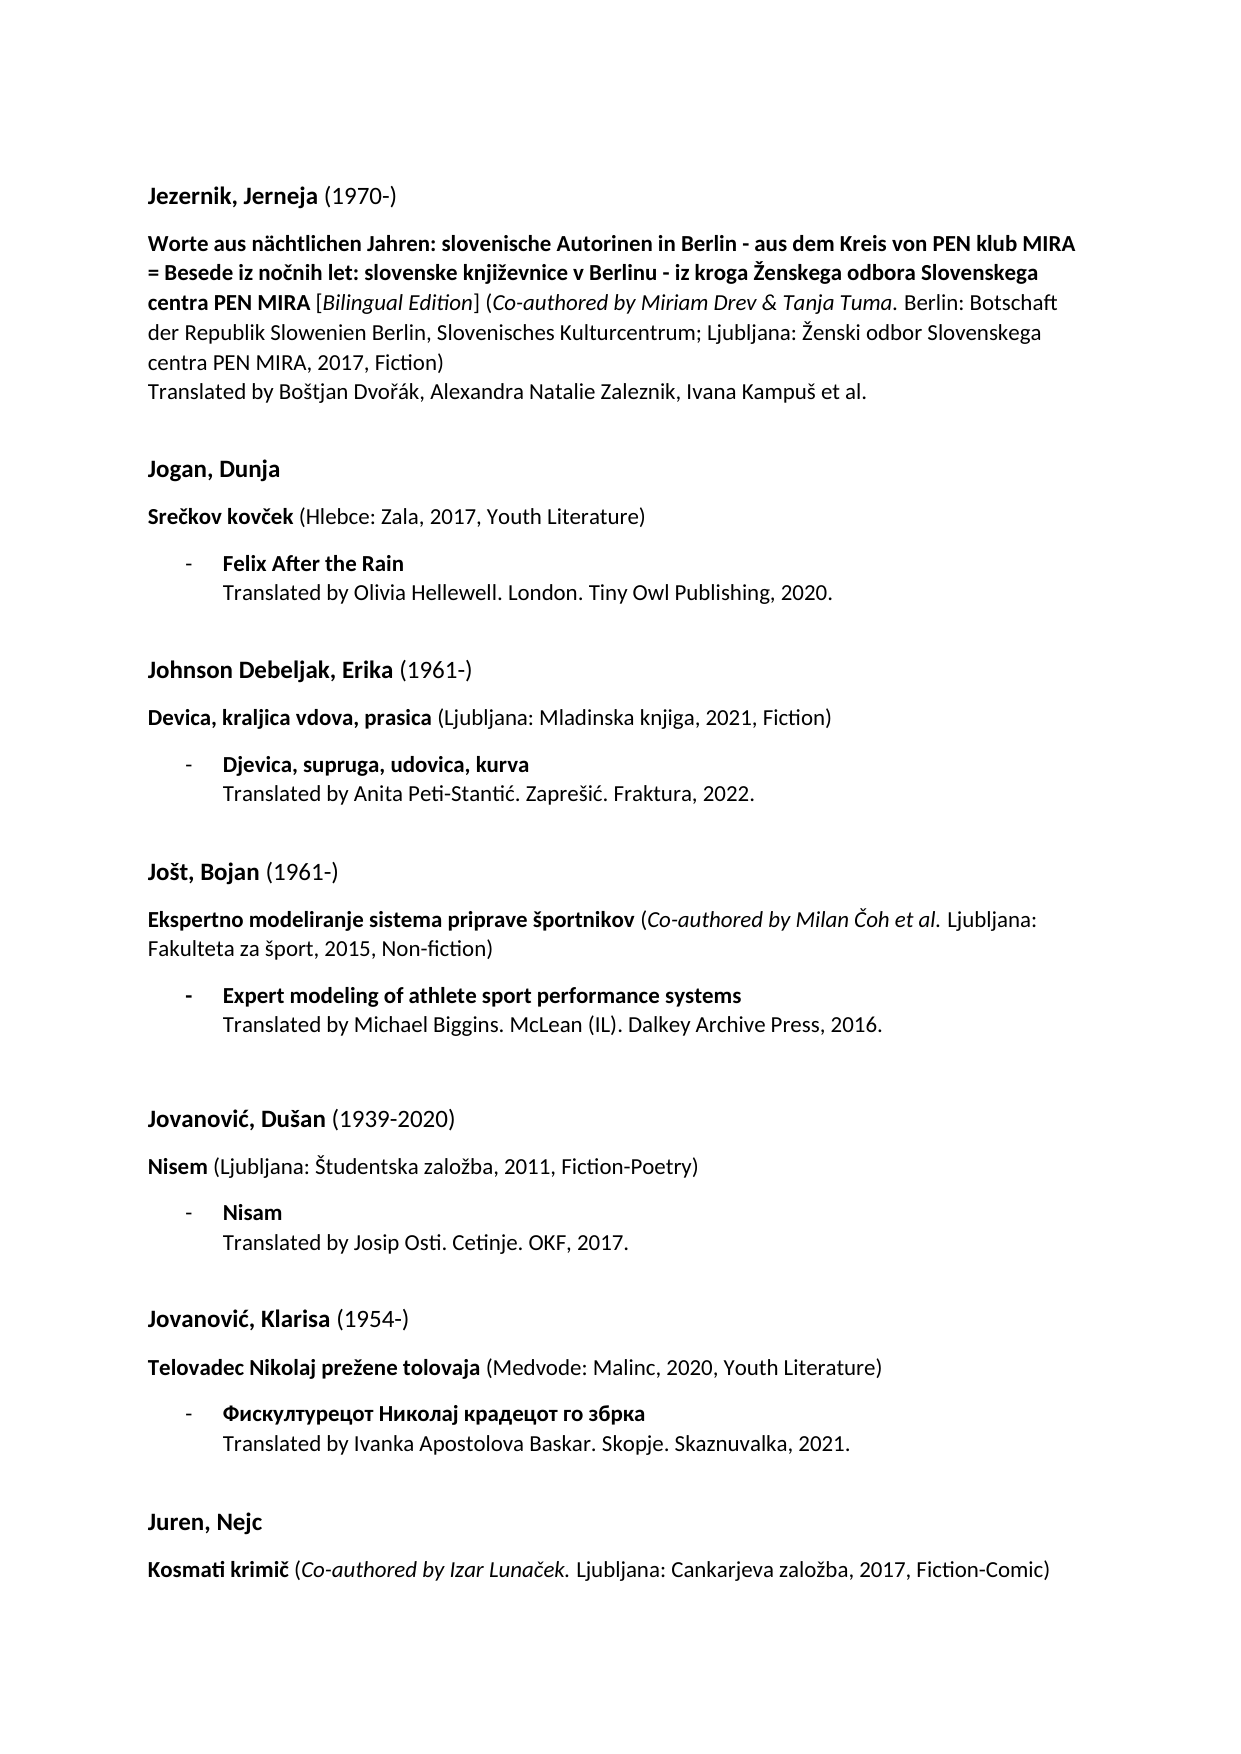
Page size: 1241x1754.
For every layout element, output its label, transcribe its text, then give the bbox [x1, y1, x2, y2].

text Srečkov kovček (Hlebce: Zala, 2017, Youth Literature) [148, 502, 1093, 530]
text Jovanović, Dušan (1939-2020) [148, 1103, 1093, 1134]
text Nisem (Ljubljana: Študentska založba, 2011, Fiction-Poetry) [148, 1152, 1093, 1180]
text Telovadec Nikolaj prežene tolovaja (Medvode: Malinc, 2020, Youth Literature) [148, 1353, 1093, 1381]
text Juren, Nejc [148, 1506, 1093, 1537]
text Jovanović, Klarisa (1954-) [148, 1274, 1093, 1334]
list Felix After the Rain Translated by Olivia Hellewell. London. Tiny Owl Publishing, 2020. [185, 549, 1093, 606]
text Jošt, Bojan (1961-) [148, 826, 1093, 886]
text Kosmati krimič (Co-authored by Izar Lunaček. Ljubljana: Cankarjeva založba, 2017, Fiction-Comic) [148, 1555, 1093, 1583]
text Jezernik, Jerneja (1970-) [148, 148, 1093, 210]
list Expert modeling of athlete sport performance systems Translated by Michael Biggins. McLean (IL). Dalkey Archive Press, 2016. [185, 981, 1093, 1038]
list Djevica, supruga, udovica, kurva Translated by Anita Peti-Stantić. Zaprešić. Fraktura, 2022. [185, 750, 1093, 808]
text Johnson Debeljak, Erika (1961-) [148, 625, 1093, 685]
list Фискултурецот Николај крадецот го збрка Translated by Ivanka Apostolova Baskar. Skopje. Skaznuvalka, 2021. [185, 1399, 1093, 1487]
text Worte aus nächtlichen Jahren: slovenische Autorinen in Berlin - aus dem Kreis von PEN klub MIRA = Besede iz nočnih let: slovenske književnice v Berlinu - iz kroga Ženskega odbora Slovenskega centra PEN MIRA [Bilingual Edition] (Co-authored by Miriam Drev & Tanja Tuma. Berlin: Botschaft der Republik Slowenien Berlin, Slovenisches Kulturcentrum; Ljubljana: Ženski odbor Slovenskega centra PEN MIRA, 2017, Fiction) Translated by Boštjan Dvořák, Alexandra Natalie Zaleznik, Ivana Kampuš et al. [148, 229, 1093, 405]
text Devica, kraljica vdova, prasica (Ljubljana: Mladinska knjiga, 2021, Fiction) [148, 703, 1093, 732]
text Ekspertno modeliranje sistema priprave športnikov (Co-authored by Milan Čoh et al. Ljubljana: Fakulteta za šport, 2015, Non-fiction) [148, 905, 1093, 962]
list Nisam Translated by Josip Osti. Cetinje. OKF, 2017. [185, 1198, 1093, 1256]
text Jogan, Dunja [148, 424, 1093, 484]
